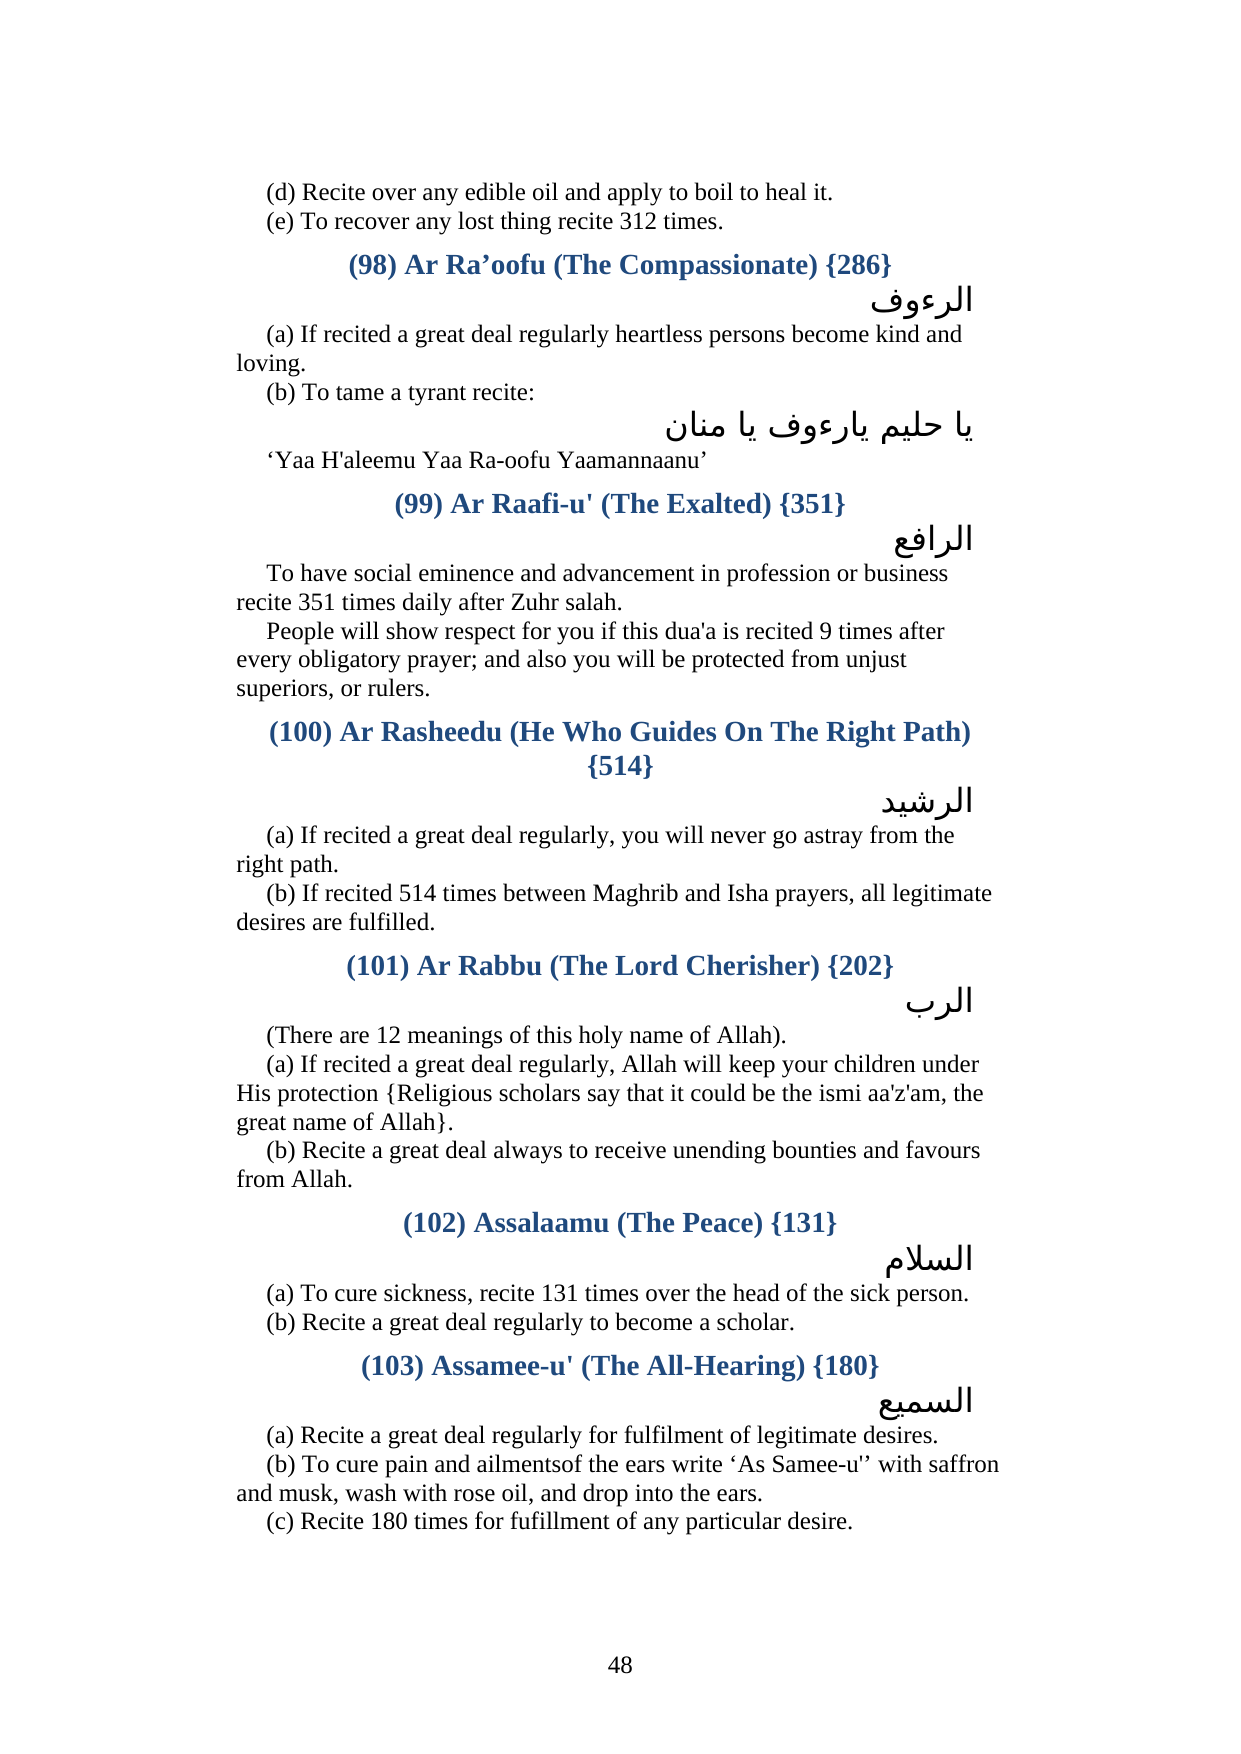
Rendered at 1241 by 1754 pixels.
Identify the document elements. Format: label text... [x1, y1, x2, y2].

text السميع [236, 1381, 1004, 1420]
text (a) If recited a great deal regularly, you will never go astray from the right path. [236, 821, 1004, 878]
text (There are 12 meanings of this holy name of Allah). [236, 1020, 1004, 1049]
subtitle (98) Ar Ra’oofu (The Compassionate) {286} [236, 247, 1004, 281]
text (c) Recite 180 times for fufillment of any particular desire. [236, 1506, 1004, 1535]
text (a) If recited a great deal regularly heartless persons become kind and loving. [236, 319, 1004, 377]
text (a) Recite a great deal regularly for fulfilment of legitimate desires. [236, 1420, 1004, 1449]
text (b) Recite a great deal regularly to become a scholar. [236, 1307, 1004, 1335]
text (d) Recite over any edible oil and apply to boil to heal it. [236, 177, 1004, 206]
text الرافع [236, 519, 1004, 558]
text الرشيد [236, 782, 1004, 821]
subtitle (102) Assalaamu (The Peace) {131} [236, 1205, 1004, 1239]
text (b) To cure pain and ailmentsof the ears write ‘As Samee-u'’ with saffron and musk, wash with rose oil, and drop into the ears. [236, 1449, 1004, 1506]
subtitle (103) Assamee-u' (The All-Hearing) {180} [236, 1348, 1004, 1381]
text (b) Recite a great deal always to receive unending bounties and favours from Allah. [236, 1135, 1004, 1193]
subtitle (100) Ar Rasheedu (He Who Guides On The Right Path) {514} [236, 714, 1004, 782]
subtitle (99) Ar Raafi-u' (The Exalted) {351} [236, 486, 1004, 519]
text People will show respect for you if this dua'a is recited 9 times after every obligatory prayer; and also you will be protected from unjust superiors, or rulers. [236, 616, 1004, 702]
text (b) If recited 514 times between Maghrib and Isha prayers, all legitimate desires are fulfilled. [236, 878, 1004, 936]
text السلام [236, 1239, 1004, 1278]
text الرءوف [236, 281, 1004, 319]
text (a) If recited a great deal regularly, Allah will keep your children under His protection {Religious scholars say that it could be the ismi aa'z'am, the great name of Allah}. [236, 1049, 1004, 1135]
text ‘Yaa H'aleemu Yaa Ra-oofu Yaamannaanu’ [236, 445, 1004, 473]
text يا حليم يارءوف يا منان [236, 406, 1004, 445]
text الرب [236, 982, 1004, 1020]
text (e) To recover any lost thing recite 312 times. [236, 206, 1004, 235]
subtitle (101) Ar Rabbu (The Lord Cherisher) {202} [236, 948, 1004, 982]
text To have social eminence and advancement in profession or business recite 351 times daily after Zuhr salah. [236, 558, 1004, 616]
text (b) To tame a tyrant recite: [236, 377, 1004, 406]
text (a) To cure sickness, recite 131 times over the head of the sick person. [236, 1278, 1004, 1307]
